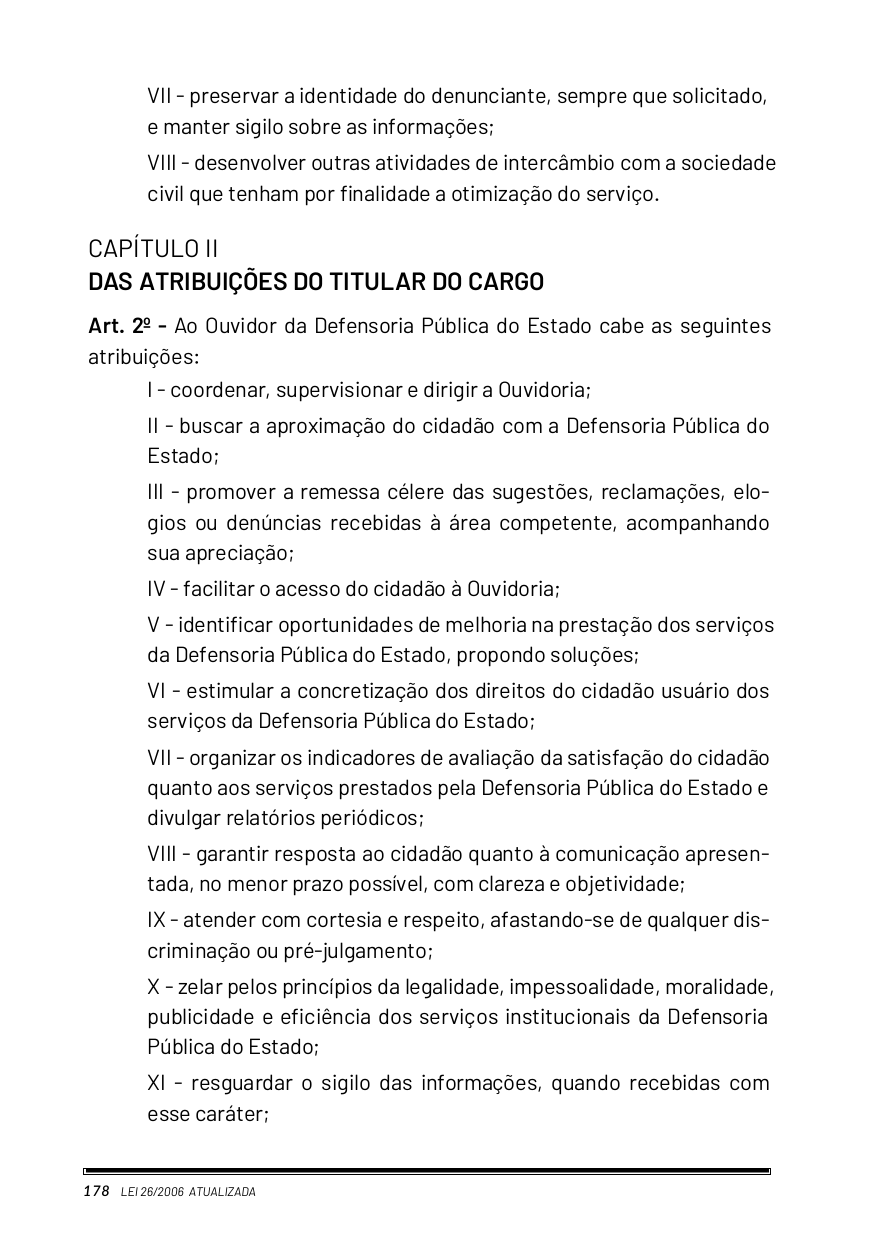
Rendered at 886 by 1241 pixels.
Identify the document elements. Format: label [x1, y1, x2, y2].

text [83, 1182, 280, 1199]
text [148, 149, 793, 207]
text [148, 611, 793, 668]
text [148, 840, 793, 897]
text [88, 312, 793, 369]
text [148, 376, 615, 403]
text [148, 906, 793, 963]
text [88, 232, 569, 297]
picture [84, 1169, 770, 1174]
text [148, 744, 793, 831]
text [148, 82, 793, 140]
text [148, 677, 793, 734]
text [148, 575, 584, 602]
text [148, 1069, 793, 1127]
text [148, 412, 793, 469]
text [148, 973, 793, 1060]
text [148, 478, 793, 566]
